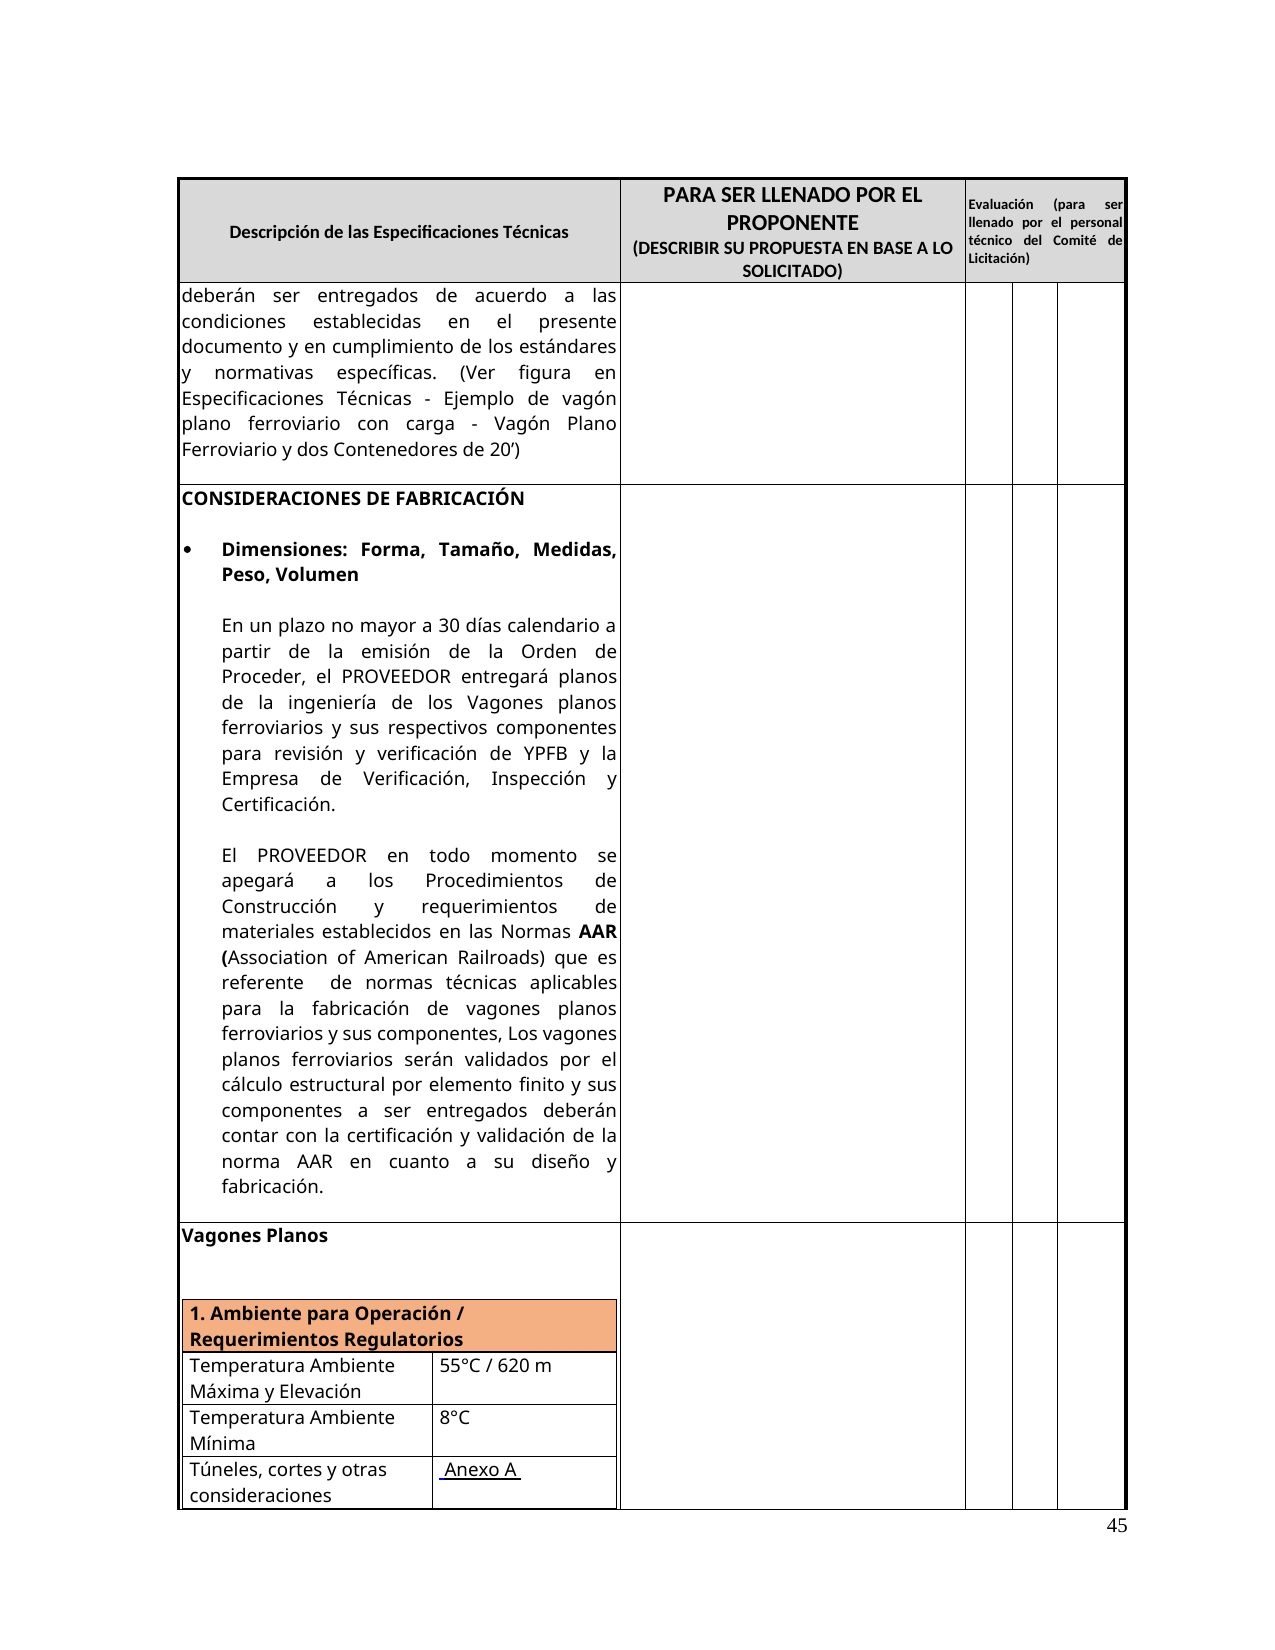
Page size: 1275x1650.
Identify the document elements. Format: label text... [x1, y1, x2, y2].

table_header PARA SER LLENADO POR EL PROPONENTE (DESCRIBIR SU PROPUESTA EN BASE A LO SOLICITADO) [621, 180, 965, 282]
table_cell [966, 1223, 1012, 1509]
table_cell [1058, 1223, 1124, 1509]
table_cell [1058, 283, 1124, 484]
table_cell [1013, 283, 1057, 484]
table_cell CONSIDERACIONES DE FABRICACIÓN Dimensiones: Forma, Tamaño, Medidas, Peso, Volumen En un plazo no mayor a 30 días calendario a partir de la emisión de la Orden de Proceder, el PROVEEDOR entregará planos de la ingeniería de los Vagones planos ferroviarios y sus respectivos componentes para revisión y verificación de YPFB y la Empresa de Verificación, Inspección y Certificación. El PROVEEDOR en todo momento se apegará a los Procedimientos de Construcción y requerimientos de materiales establecidos en las Normas AAR (Association of American Railroads) que es referente de normas técnicas aplicables para la fabricación de vagones planos ferroviarios y sus componentes, Los vagones planos ferroviarios serán validados por el cálculo estructural por elemento finito y sus componentes a ser entregados deberán contar con la certificación y validación de la norma AAR en cuanto a su diseño y fabricación. [180, 485, 620, 1222]
table_cell [621, 485, 965, 1222]
table_cell [621, 283, 965, 484]
table_cell [966, 283, 1012, 484]
table_cell [1013, 485, 1057, 1222]
table_cell [621, 1223, 965, 1509]
table_header Descripción de las Especificaciones Técnicas [180, 180, 620, 282]
table_cell Vagones Planos [180, 1223, 620, 1509]
table_cell [966, 485, 1012, 1222]
table_header Evaluación (para ser llenado por el personal técnico del Comité de Licitación) [966, 180, 1124, 282]
table_cell [1013, 1223, 1057, 1509]
table_cell [1058, 485, 1124, 1222]
